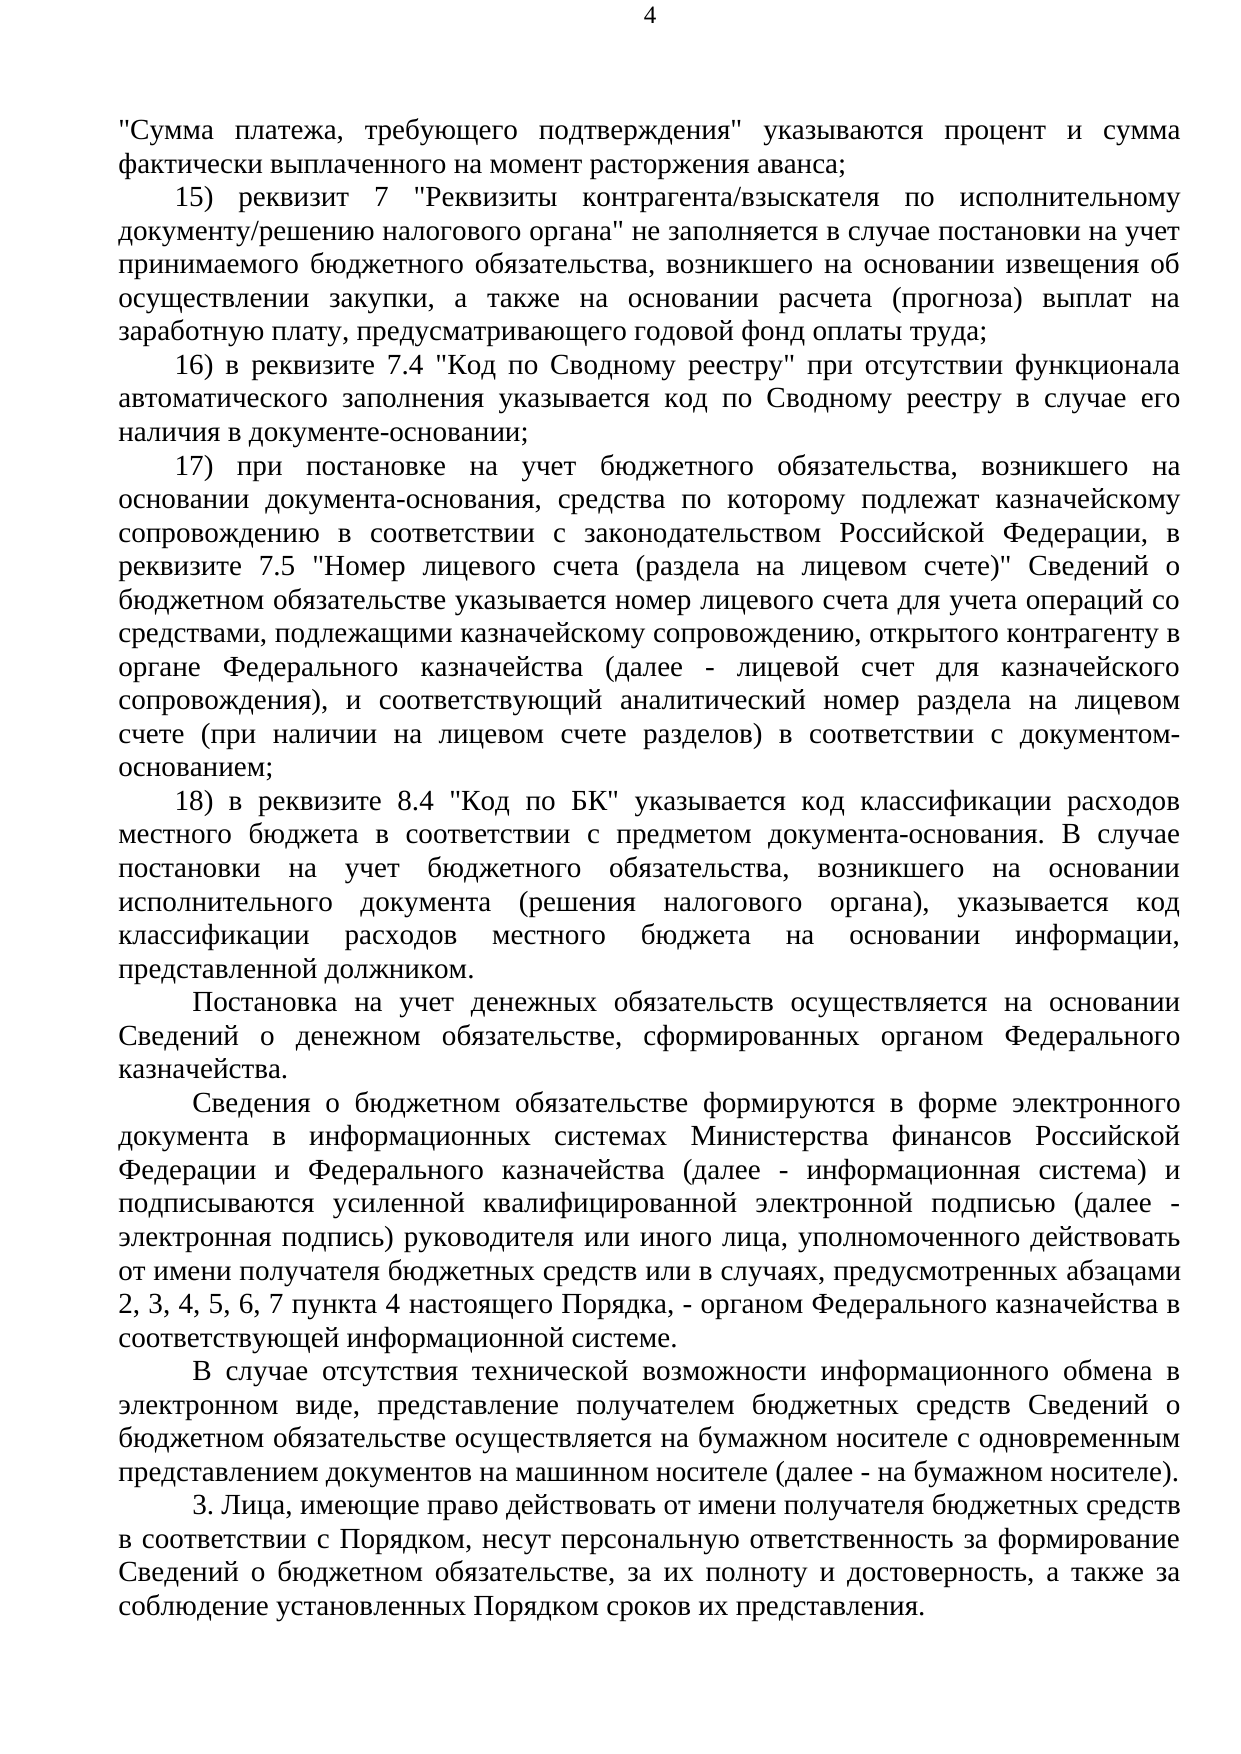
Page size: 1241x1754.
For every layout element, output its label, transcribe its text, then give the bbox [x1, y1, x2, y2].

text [118, 112, 1181, 179]
text Постановка на учет денежных обязательств осуществляется на основании Сведений о денежном обязательстве, сформированных органом Федерального казначейства. [118, 984, 1181, 1085]
text В случае отсутствия технической возможности информационного обмена в электронном виде, представление получателем бюджетных средств Сведений о бюджетном обязательстве осуществляется на бумажном носителе с одновременным представлением документов на машинном носителе (далее - на бумажном носителе). [118, 1353, 1181, 1487]
text 15) реквизит 7 "Реквизиты контрагента/взыскателя по исполнительному документу/решению налогового органа" не заполняется в случае постановки на учет принимаемого бюджетного обязательства, возникшего на основании извещения об осуществлении закупки, а также на основании расчета (прогноза) выплат на заработную плату, предусматривающего годовой фонд оплаты труда; [118, 179, 1181, 347]
text 17) при постановке на учет бюджетного обязательства, возникшего на основании документа-основания, средства по которому подлежат казначейскому сопровождению в соответствии с законодательством Российской Федерации, в реквизите 7.5 "Номер лицевого счета (раздела на лицевом счете)" Сведений о бюджетном обязательстве указывается номер лицевого счета для учета операций со средствами, подлежащими казначейскому сопровождению, открытого контрагенту в органе Федерального казначейства (далее - лицевой счет для казначейского сопровождения), и соответствующий аналитический номер раздела на лицевом счете (при наличии на лицевом счете разделов) в соответствии с документом-основанием; [118, 448, 1181, 783]
text Сведения о бюджетном обязательстве формируются в форме электронного документа в информационных системах Министерства финансов Российской Федерации и Федерального казначейства (далее - информационная система) и подписываются усиленной квалифицированной электронной подписью (далее - электронная подпись) руководителя или иного лица, уполномоченного действовать от имени получателя бюджетных средств или в случаях, предусмотренных абзацами 2, 3, 4, 5, 6, 7 пункта 4 настоящего Порядка, - органом Федерального казначейства в соответствующей информационной системе. [118, 1085, 1181, 1353]
text 18) в реквизите 8.4 "Код по БК" указывается код классификации расходов местного бюджета в соответствии с предметом документа-основания. В случае постановки на учет бюджетного обязательства, возникшего на основании исполнительного документа (решения налогового органа), указывается код классификации расходов местного бюджета на основании информации, представленной должником. [118, 783, 1181, 984]
text 16) в реквизите 7.4 "Код по Сводному реестру" при отсутствии функционала автоматического заполнения указывается код по Сводному реестру в случае его наличия в документе-основании; [118, 347, 1181, 448]
text 3. Лица, имеющие право действовать от имени получателя бюджетных средств в соответствии с Порядком, несут персональную ответственность за формирование Сведений о бюджетном обязательстве, за их полноту и достоверность, а также за соблюдение установленных Порядком сроков их представления. [118, 1487, 1181, 1622]
